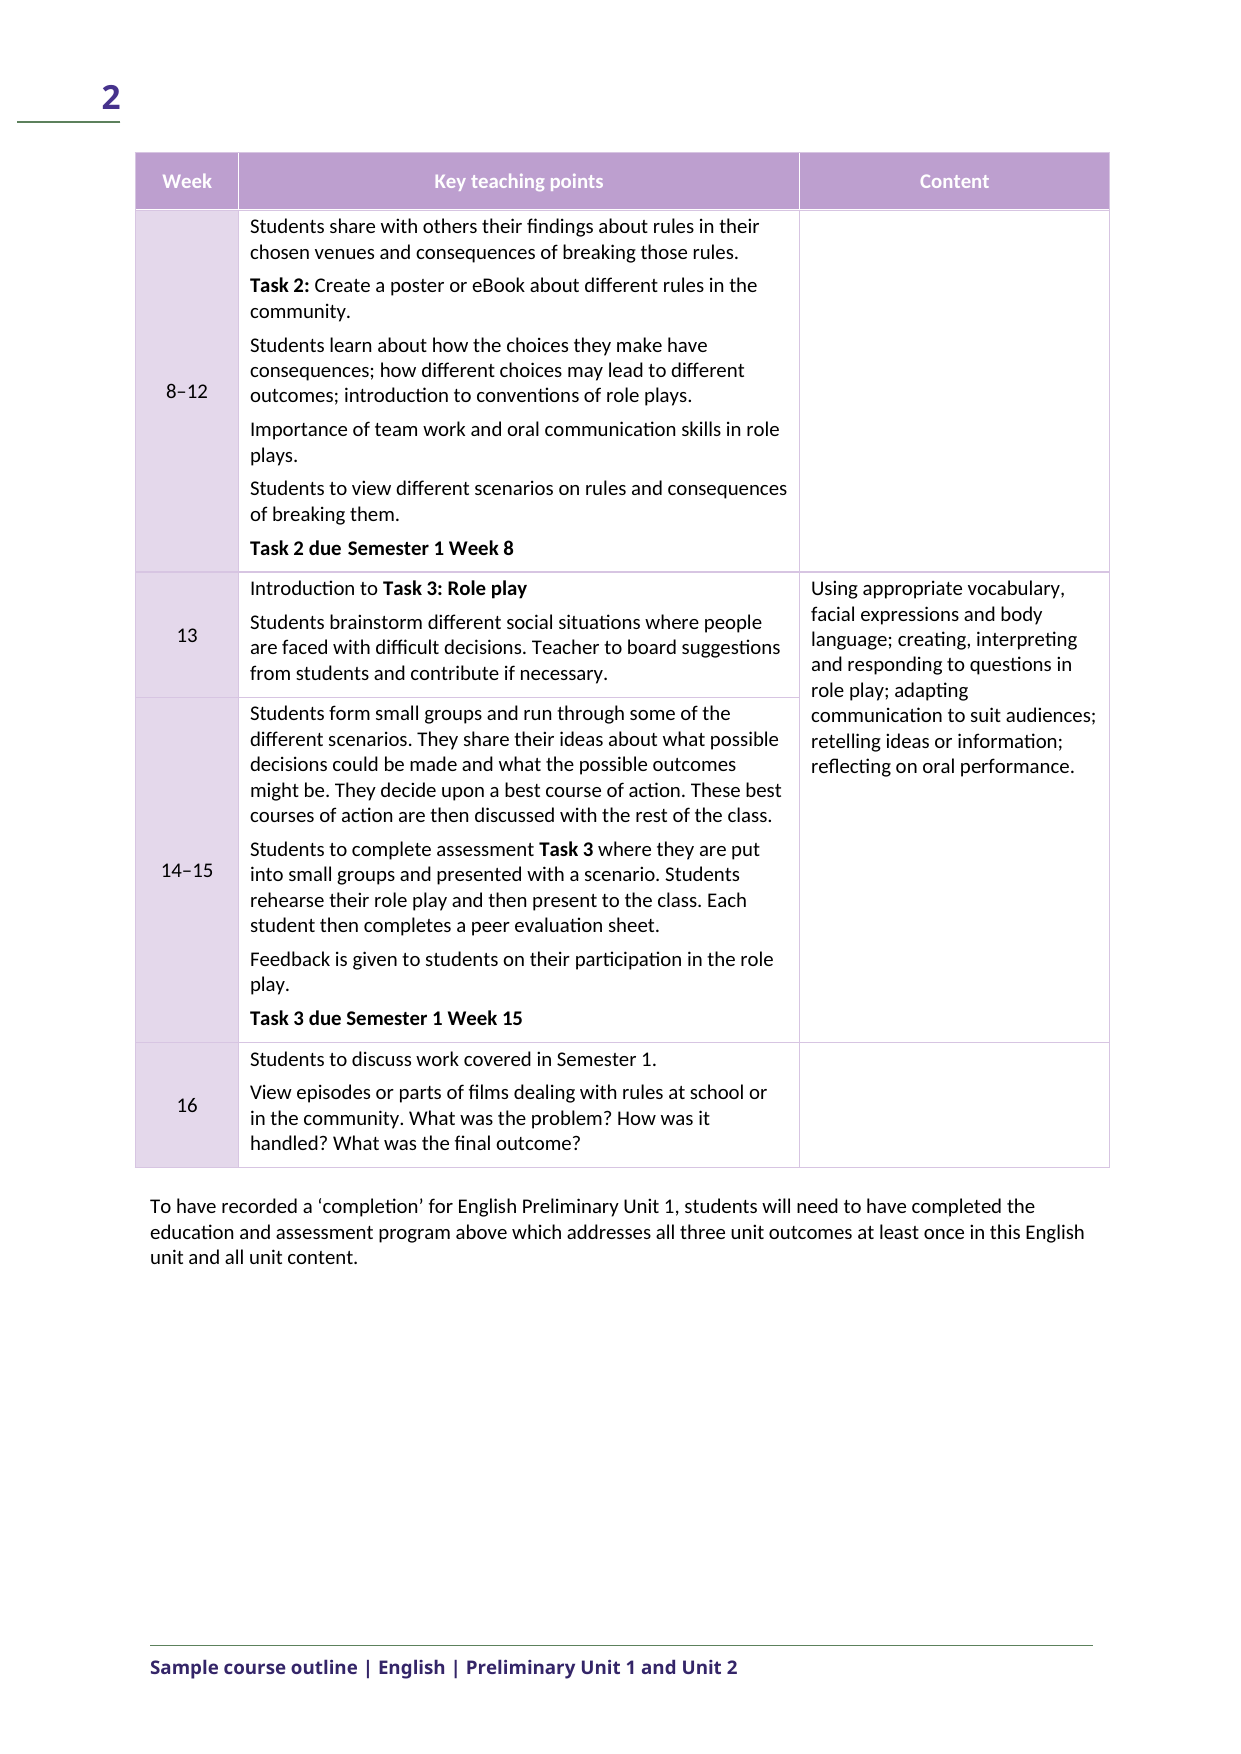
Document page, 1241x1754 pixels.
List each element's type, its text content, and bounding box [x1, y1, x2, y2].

table_cell [800, 1043, 1109, 1167]
table_cell 16 [136, 1043, 238, 1167]
table_header Key teaching points [239, 153, 799, 209]
table_cell Students form small groups and run through some of the different scenarios. They share their ideas about what possible decisions could be made and what the possible outcomes might be. They decide upon a best course of action. These best courses of action are then discussed with the rest of the class. Students to complete assessment Task 3 where they are put into small groups and presented with a scenario. Students rehearse their role play and then present to the class. Each student then completes a peer evaluation sheet. Feedback is given to students on their participation in the role play. Task 3 due Semester 1 Week 15 [239, 698, 799, 1042]
table_cell Students to discuss work covered in Semester 1. View episodes or parts of films dealing with rules at school or in the community. What was the problem? How was it handled? What was the final outcome? [239, 1043, 799, 1167]
text To have recorded a ‘completion’ for English Preliminary Unit 1, students will need to have completed the education and assessment program above which addresses all three unit outcomes at least once in this English unit and all unit content. [150, 1193, 1093, 1270]
table_cell 13 [136, 573, 238, 697]
table_cell [800, 211, 1109, 571]
table_cell 14–15 [136, 698, 238, 1042]
table_cell 8–12 [136, 211, 238, 571]
table_cell Using appropriate vocabulary, facial expressions and body language; creating, interpreting and responding to questions in role play; adapting communication to suit audiences; retelling ideas or information; reflecting on oral performance. [800, 573, 1109, 1042]
table_header Week [136, 153, 238, 209]
table_cell Students share with others their findings about rules in their chosen venues and consequences of breaking those rules. Task 2: Create a poster or eBook about different rules in the community. Students learn about how the choices they make have consequences; how different choices may lead to different outcomes; introduction to conventions of role plays. Importance of team work and oral communication skills in role plays. Students to view different scenarios on rules and consequences of breaking them. Task 2 due Semester 1 Week 8 [239, 211, 799, 571]
table_header Content [800, 153, 1109, 209]
table_cell Introduction to Task 3: Role play Students brainstorm different social situations where people are faced with difficult decisions. Teacher to board suggestions from students and contribute if necessary. [239, 573, 799, 697]
